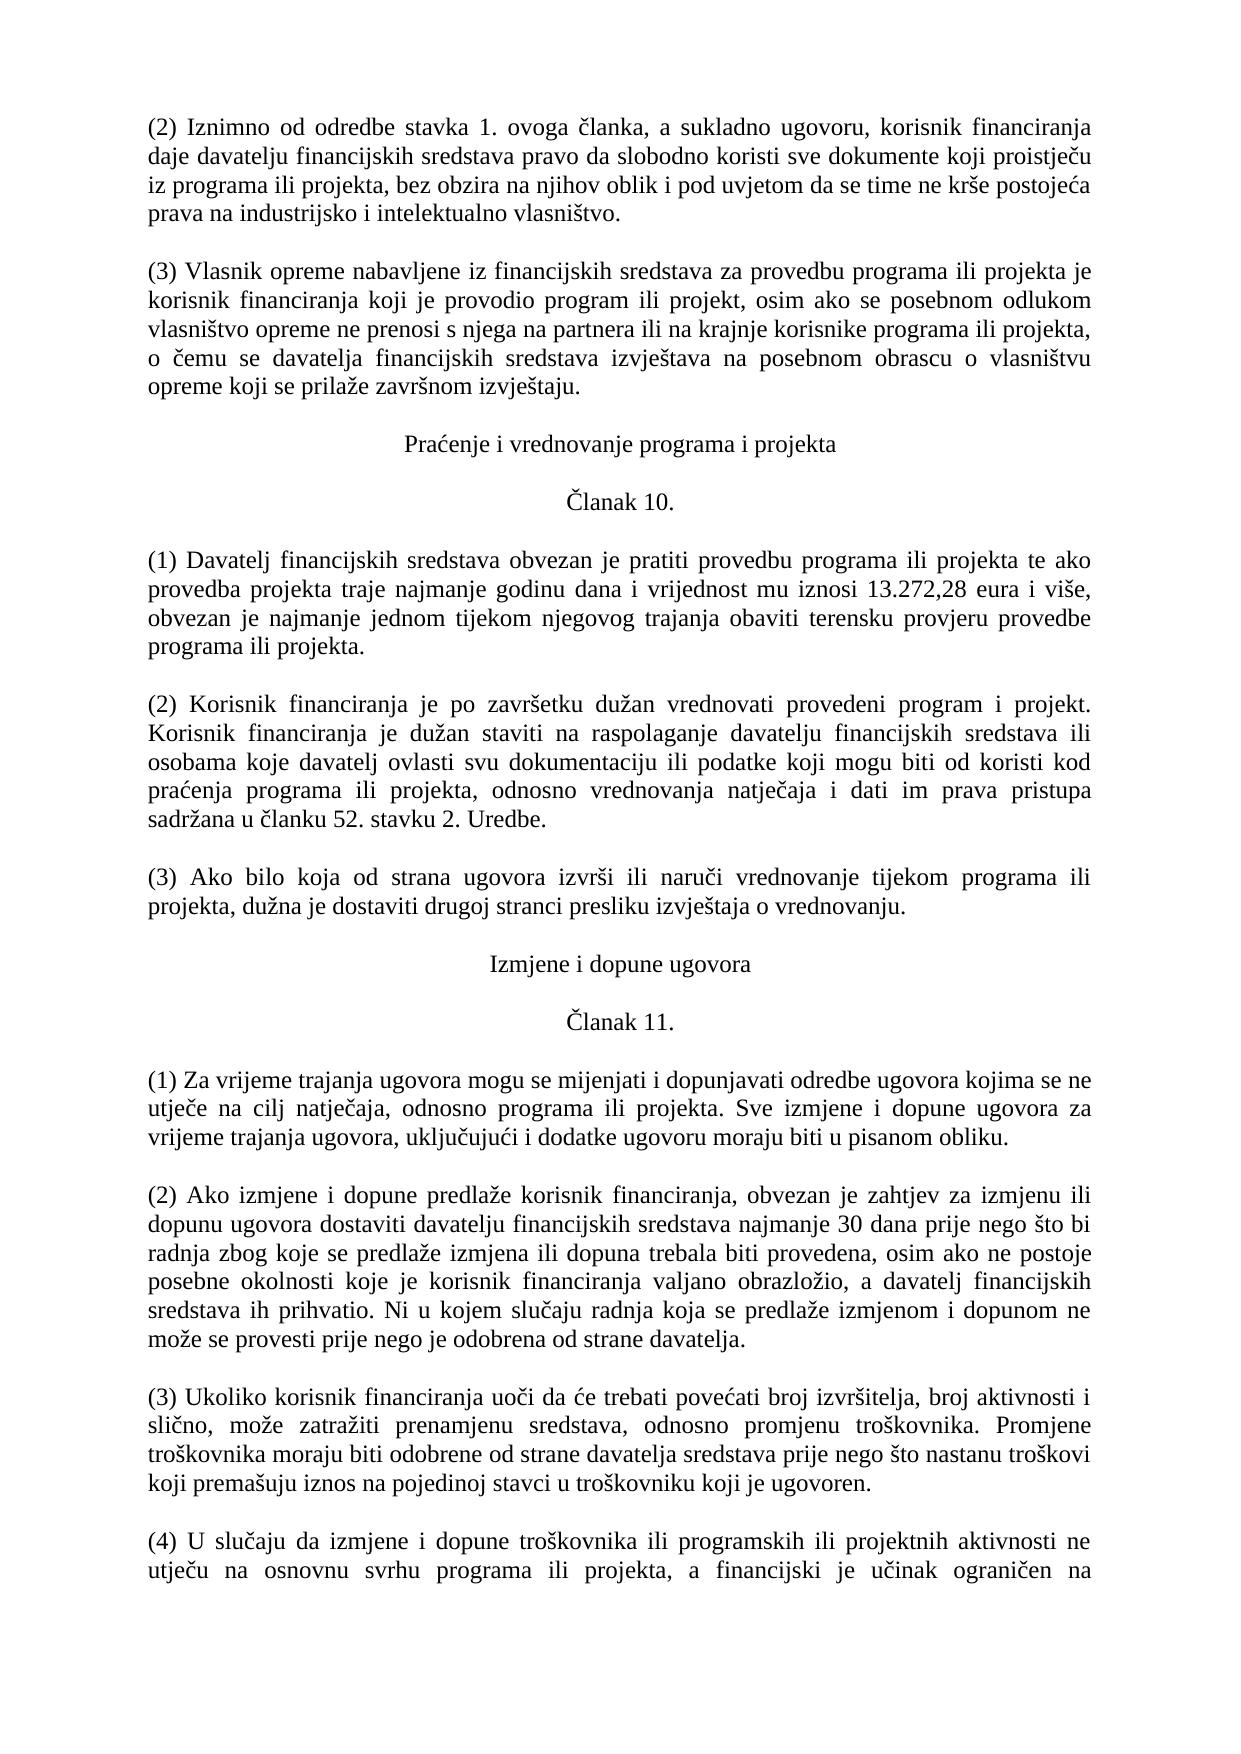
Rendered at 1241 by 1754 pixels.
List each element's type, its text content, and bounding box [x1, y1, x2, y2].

text (3) Ako bilo koja od strana ugovora izvrši ili naruči vrednovanje tijekom programa ili projekta, dužna je dostaviti drugoj stranci presliku izvještaja o vrednovanju. [148, 862, 1092, 920]
text Praćenje i vrednovanje programa i projekta [148, 429, 1092, 458]
text (1) Za vrijeme trajanja ugovora mogu se mijenjati i dopunjavati odredbe ugovora kojima se ne utječe na cilj natječaja, odnosno programa ili projekta. Sve izmjene i dopune ugovora za vrijeme trajanja ugovora, uključujući i dodatke ugovoru moraju biti u pisanom obliku. [148, 1065, 1092, 1151]
text (1) Davatelj financijskih sredstava obvezan je pratiti provedbu programa ili projekta te ako provedba projekta traje najmanje godinu dana i vrijednost mu iznosi 13.272,28 eura i više, obvezan je najmanje jednom tijekom njegovog trajanja obaviti terensku provjeru provedbe programa ili projekta. [148, 545, 1092, 660]
text Članak 10. [148, 487, 1092, 516]
text Izmjene i dopune ugovora [148, 949, 1092, 978]
text (3) Ukoliko korisnik financiranja uoči da će trebati povećati broj izvršitelja, broj aktivnosti i slično, može zatražiti prenamjenu sredstava, odnosno promjenu troškovnika. Promjene troškovnika moraju biti odobrene od strane davatelja sredstava prije nego što nastanu troškovi koji premašuju iznos na pojedinoj stavci u troškovniku koji je ugovoren. [148, 1382, 1092, 1497]
text (2) Korisnik financiranja je po završetku dužan vrednovati provedeni program i projekt. Korisnik financiranja je dužan staviti na raspolaganje davatelju financijskih sredstava ili osobama koje davatelj ovlasti svu dokumentaciju ili podatke koji mogu biti od koristi kod praćenja programa ili projekta, odnosno vrednovanja natječaja i dati im prava pristupa sadržana u članku 52. stavku 2. Uredbe. [148, 689, 1092, 833]
text Članak 11. [148, 1007, 1092, 1036]
text (3) Vlasnik opreme nabavljene iz financijskih sredstava za provedbu programa ili projekta je korisnik financiranja koji je provodio program ili projekt, osim ako se posebnom odlukom vlasništvo opreme ne prenosi s njega na partnera ili na krajnje korisnike programa ili projekta, o čemu se davatelja financijskih sredstava izvještava na posebnom obrascu o vlasništvu opreme koji se prilaže završnom izvještaju. [148, 256, 1092, 400]
text (2) Iznimno od odredbe stavka 1. ovoga članka, a sukladno ugovoru, korisnik financiranja daje davatelju financijskih sredstava pravo da slobodno koristi sve dokumente koji proistječu iz programa ili projekta, bez obzira na njihov oblik i pod uvjetom da se time ne krše postojeća prava na industrijsko i intelektualno vlasništvo. [148, 112, 1092, 227]
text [148, 1526, 1092, 1583]
text (2) Ako izmjene i dopune predlaže korisnik financiranja, obvezan je zahtjev za izmjenu ili dopunu ugovora dostaviti davatelju financijskih sredstava najmanje 30 dana prije nego što bi radnja zbog koje se predlaže izmjena ili dopuna trebala biti provedena, osim ako ne postoje posebne okolnosti koje je korisnik financiranja valjano obrazložio, a davatelj financijskih sredstava ih prihvatio. Ni u kojem slučaju radnja koja se predlaže izmjenom i dopunom ne može se provesti prije nego je odobrena od strane davatelja. [148, 1180, 1092, 1353]
